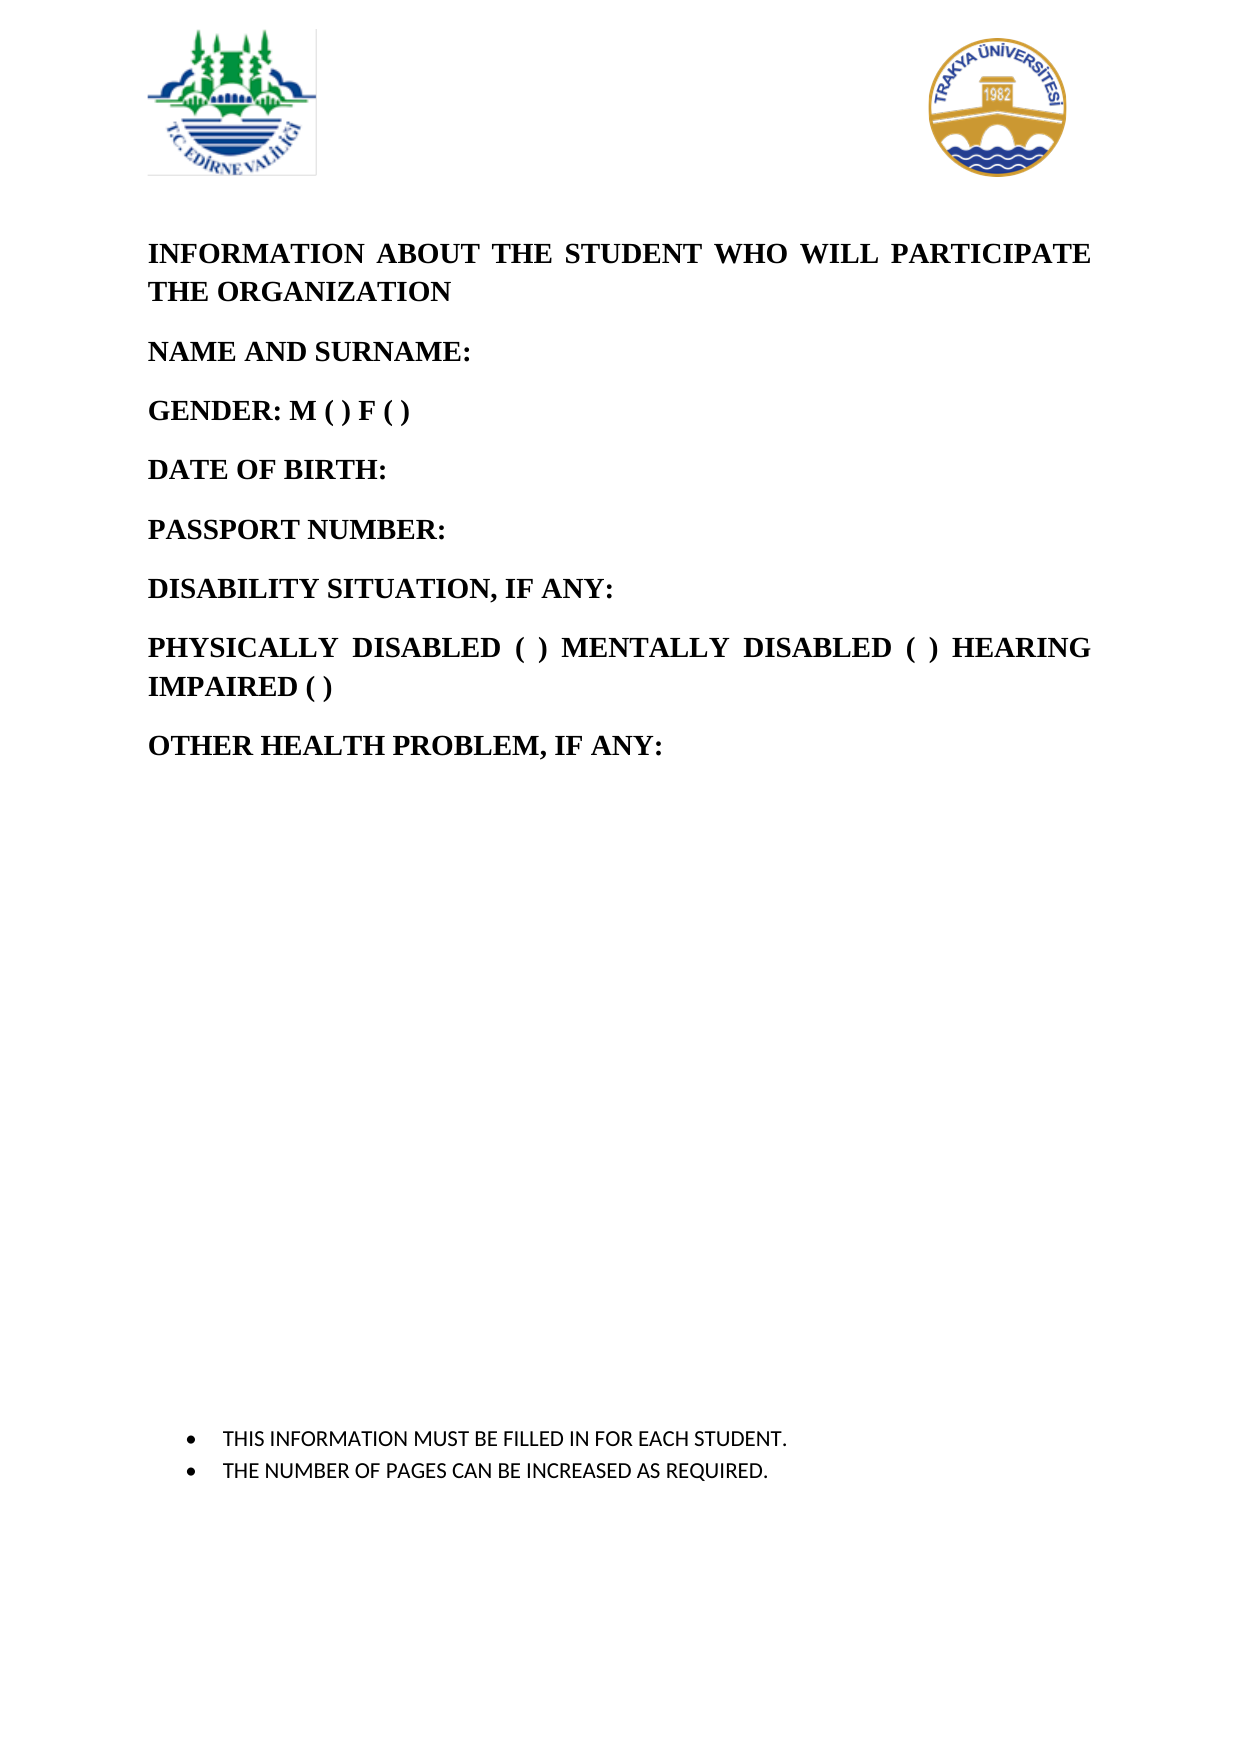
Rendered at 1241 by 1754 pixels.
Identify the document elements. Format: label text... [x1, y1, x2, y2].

picture [147, 29, 318, 177]
text GENDER: M ( ) F ( ) [148, 393, 1093, 427]
list THIS INFORMATION MUST BE FILLED IN FOR EACH STUDENT. [185, 1424, 1093, 1452]
text NAME AND SURNAME: [148, 334, 1093, 367]
text PHYSICALLY DISABLED ( ) MENTALLY DISABLED ( ) HEARING IMPAIRED ( ) [148, 631, 1093, 703]
list THE NUMBER OF PAGES CAN BE INCREASED AS REQUIRED. [185, 1456, 1093, 1484]
text INFORMATION ABOUT THE STUDENT WHO WILL PARTICIPATE THE ORGANIZATION [148, 236, 1093, 308]
text PASSPORT NUMBER: [148, 512, 1093, 545]
text OTHER HEALTH PROBLEM, IF ANY: [148, 728, 1093, 762]
picture [928, 38, 1067, 177]
text DISABILITY SITUATION, IF ANY: [148, 571, 1093, 605]
text DATE OF BIRTH: [148, 452, 1093, 486]
